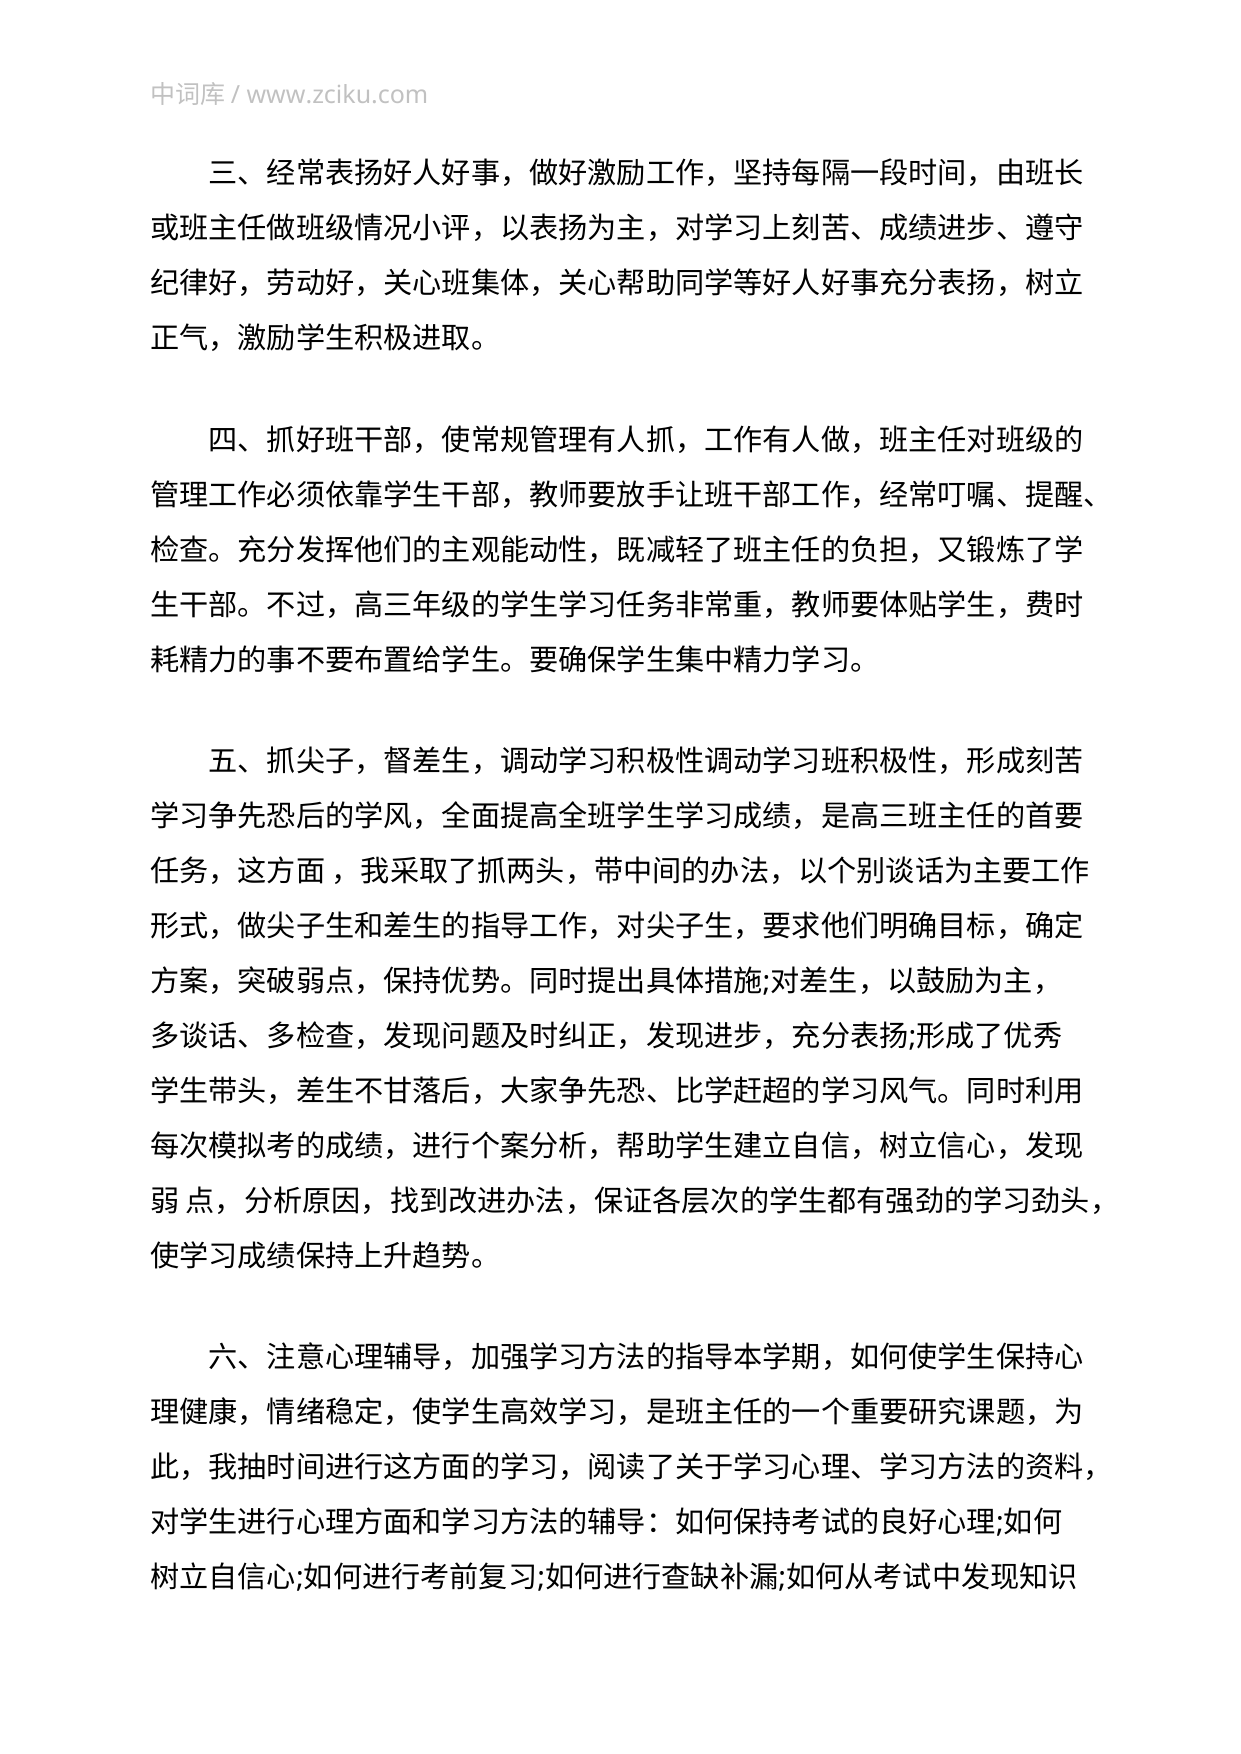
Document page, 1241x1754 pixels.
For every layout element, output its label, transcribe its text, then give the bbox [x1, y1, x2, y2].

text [150, 1334, 1090, 1596]
text 五、抓尖子，督差生，调动学习积极性调动学习班积极性，形成刻苦学习争先恐后的学风，全面提高全班学生学习成绩，是高三班主任的首要任务，这方面 ，我采取了抓两头，带中间的办法，以个别谈话为主要工作形式，做尖子生和差生的指导工作，对尖子生，要求他们明确目标，确定方案，突破弱点，保持优势。同时提出具体措施;对差生，以鼓励为主，多谈话、多检查，发现问题及时纠正，发现进步，充分表扬;形成了优秀学生带头，差生不甘落后，大家争先恐、比学赶超的学习风气。同时利用每次模拟考的成绩，进行个案分析，帮助学生建立自信，树立信心，发现弱 点，分析原因，找到改进办法，保证各层次的学生都有强劲的学习劲头，使学习成绩保持上升趋势。 [150, 738, 1090, 1274]
text 三、经常表扬好人好事，做好激励工作，坚持每隔一段时间，由班长或班主任做班级情况小评，以表扬为主，对学习上刻苦、成绩进步、遵守纪律好，劳动好，关心班集体，关心帮助同学等好人好事充分表扬，树立正气，激励学生积极进取。 [150, 150, 1090, 357]
text 四、抓好班干部，使常规管理有人抓，工作有人做，班主任对班级的管理工作必须依靠学生干部，教师要放手让班干部工作，经常叮嘱、提醒、检查。充分发挥他们的主观能动性，既减轻了班主任的负担，又锻炼了学生干部。不过，高三年级的学生学习任务非常重，教师要体贴学生，费时耗精力的事不要布置给学生。要确保学生集中精力学习。 [150, 416, 1090, 678]
